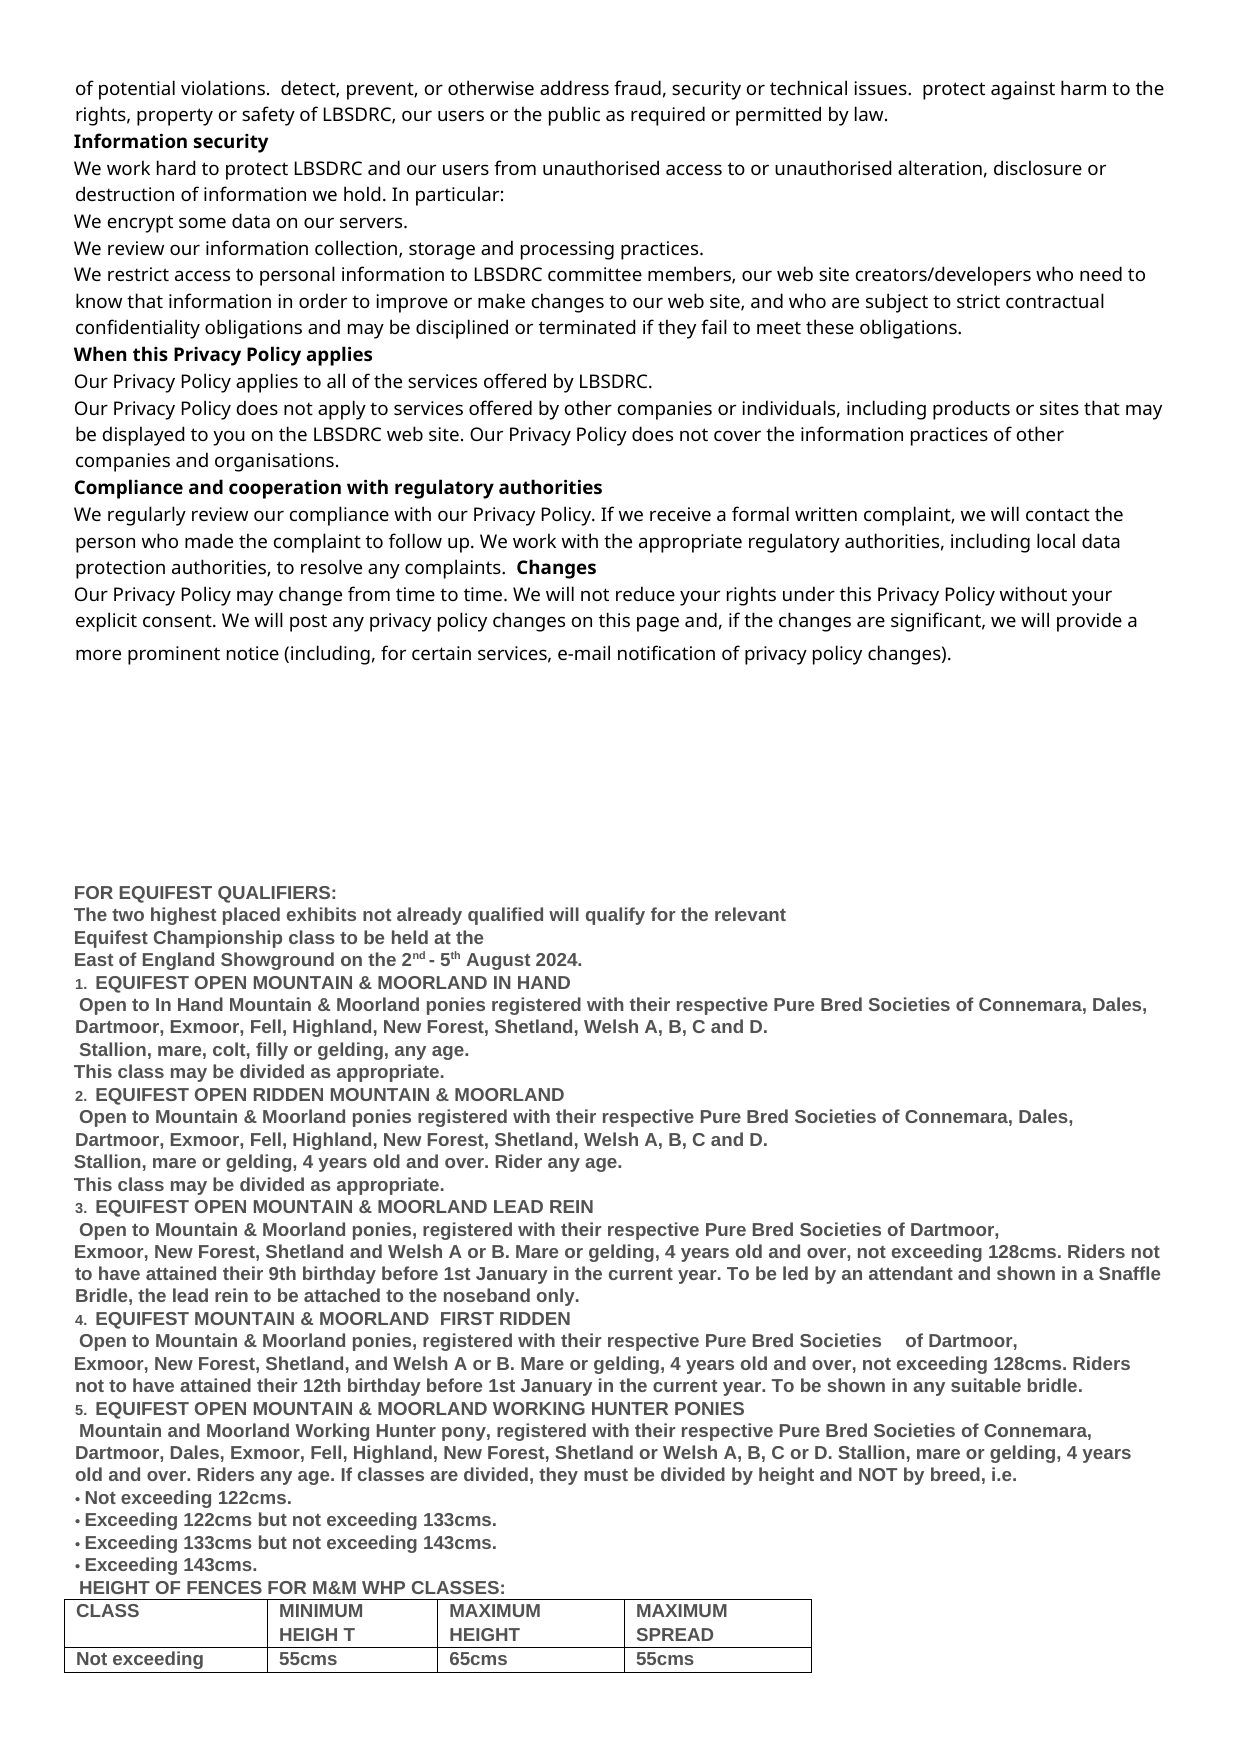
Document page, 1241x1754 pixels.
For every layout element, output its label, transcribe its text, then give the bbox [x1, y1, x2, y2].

text Our Privacy Policy may change from time to time. We will not reduce your rights under this Privacy Policy without your explicit consent. We will post any privacy policy changes on this page and, if the changes are significant, we will provide a more prominent notice (including, for certain services, e-mail notification of privacy policy changes). [74, 581, 1165, 668]
text We restrict access to personal information to LBSDRC committee members, our web site creators/developers who need to know that information in order to improve or make changes to our web site, and who are subject to strict contractual confidentiality obligations and may be disciplined or terminated if they fail to meet these obligations. [74, 262, 1165, 340]
list EQUIFEST MOUNTAIN & MOORLAND FIRST RIDDEN [75, 1308, 1164, 1329]
text This class may be divided as appropriate. [74, 1061, 1164, 1083]
subtitle Compliance and cooperation with regulatory authorities [74, 474, 1165, 500]
text Mountain and Moorland Working Hunter pony, registered with their respective Pure Bred Societies of Connemara, Dartmoor, Dales, Exmoor, Fell, Highland, New Forest, Shetland or Welsh A, B, C or D. Stallion, mare or gelding, 4 years old and over. Riders any age. If classes are divided, they must be divided by height and NOT by breed, i.e. [74, 1420, 1164, 1486]
text We encrypt some data on our servers. [74, 208, 1165, 234]
subtitle When this Privacy Policy applies [74, 341, 1165, 366]
text HEIGHT OF FENCES FOR M&M WHP CLASSES: [74, 1577, 1164, 1598]
text Open to Mountain & Moorland ponies, registered with their respective Pure Bred Societies of Dartmoor, [74, 1218, 1164, 1240]
table_header MAXIMUM HEIGHT [438, 1600, 624, 1647]
list Exceeding 122cms but not exceeding 133cms. [75, 1509, 1164, 1531]
text Open to Mountain & Moorland ponies registered with their respective Pure Bred Societies of Connemara, Dales, Dartmoor, Exmoor, Fell, Highland, New Forest, Shetland, Welsh A, B, C and D. [74, 1106, 1164, 1150]
text This class may be divided as appropriate. [74, 1173, 1164, 1195]
text We review our information collection, storage and processing practices. [74, 235, 1165, 261]
subtitle Information security [74, 128, 1165, 153]
list Exceeding 143cms. [75, 1554, 1164, 1576]
text Exmoor, New Forest, Shetland, and Welsh A or B. Mare or gelding, 4 years old and over, not exceeding 128cms. Riders not to have attained their 12th birthday before 1st January in the current year. To be shown in any suitable bridle. [74, 1353, 1164, 1396]
table_header CLASS [65, 1600, 267, 1647]
text Our Privacy Policy does not apply to services offered by other companies or individuals, including products or sites that may be displayed to you on the LBSDRC web site. Our Privacy Policy does not cover the information practices of other companies and organisations. [74, 395, 1165, 473]
text Open to Mountain & Moorland ponies, registered with their respective Pure Bred Societies of Dartmoor, [74, 1330, 1164, 1352]
text The two highest placed exhibits not already qualified will qualify for the relevant [74, 904, 1164, 926]
text Open to In Hand Mountain & Moorland ponies registered with their respective Pure Bred Societies of Connemara, Dales, Dartmoor, Exmoor, Fell, Highland, New Forest, Shetland, Welsh A, B, C and D. [74, 994, 1164, 1038]
list EQUIFEST OPEN MOUNTAIN & MOORLAND IN HAND [75, 971, 1164, 993]
text FOR EQUIFEST QUALIFIERS: [74, 881, 1164, 903]
list EQUIFEST OPEN MOUNTAIN & MOORLAND WORKING HUNTER PONIES [75, 1397, 1164, 1419]
table_header MINIMUM HEIGH T [268, 1600, 437, 1647]
table_cell 55cms [268, 1648, 437, 1672]
table_cell 55cms [625, 1648, 811, 1672]
table_cell Not exceeding 122cm [65, 1648, 267, 1672]
table_cell 65cms [438, 1648, 624, 1672]
list Not exceeding 122cms. [75, 1487, 1164, 1508]
text Our Privacy Policy applies to all of the services offered by LBSDRC. [74, 368, 1165, 394]
list EQUIFEST OPEN MOUNTAIN & MOORLAND LEAD REIN [75, 1196, 1164, 1217]
text Stallion, mare or gelding, 4 years old and over. Rider any age. [74, 1151, 1164, 1172]
text We work hard to protect LBSDRC and our users from unauthorised access to or unauthorised alteration, disclosure or destruction of information we hold. In particular: [74, 155, 1165, 207]
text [74, 75, 1165, 127]
text Equifest Championship class to be held at the [74, 926, 1164, 948]
table_header MAXIMUM SPREAD [625, 1600, 811, 1647]
text We regularly review our compliance with our Privacy Policy. If we receive a formal written complaint, we will contact the person who made the complaint to follow up. We work with the appropriate regulatory authorities, including local data protection authorities, to resolve any complaints. Changes [74, 502, 1165, 580]
list Exceeding 133cms but not exceeding 143cms. [75, 1532, 1164, 1553]
text Stallion, mare, colt, filly or gelding, any age. [74, 1039, 1164, 1060]
text East of England Showground on the 2nd - 5th August 2024. [74, 949, 1164, 971]
list EQUIFEST OPEN RIDDEN MOUNTAIN & MOORLAND [75, 1084, 1164, 1105]
text Exmoor, New Forest, Shetland and Welsh A or B. Mare or gelding, 4 years old and over, not exceeding 128cms. Riders not to have attained their 9th birthday before 1st January in the current year. To be led by an attendant and shown in a Snaffle Bridle, the lead rein to be attached to the noseband only. [74, 1241, 1164, 1307]
